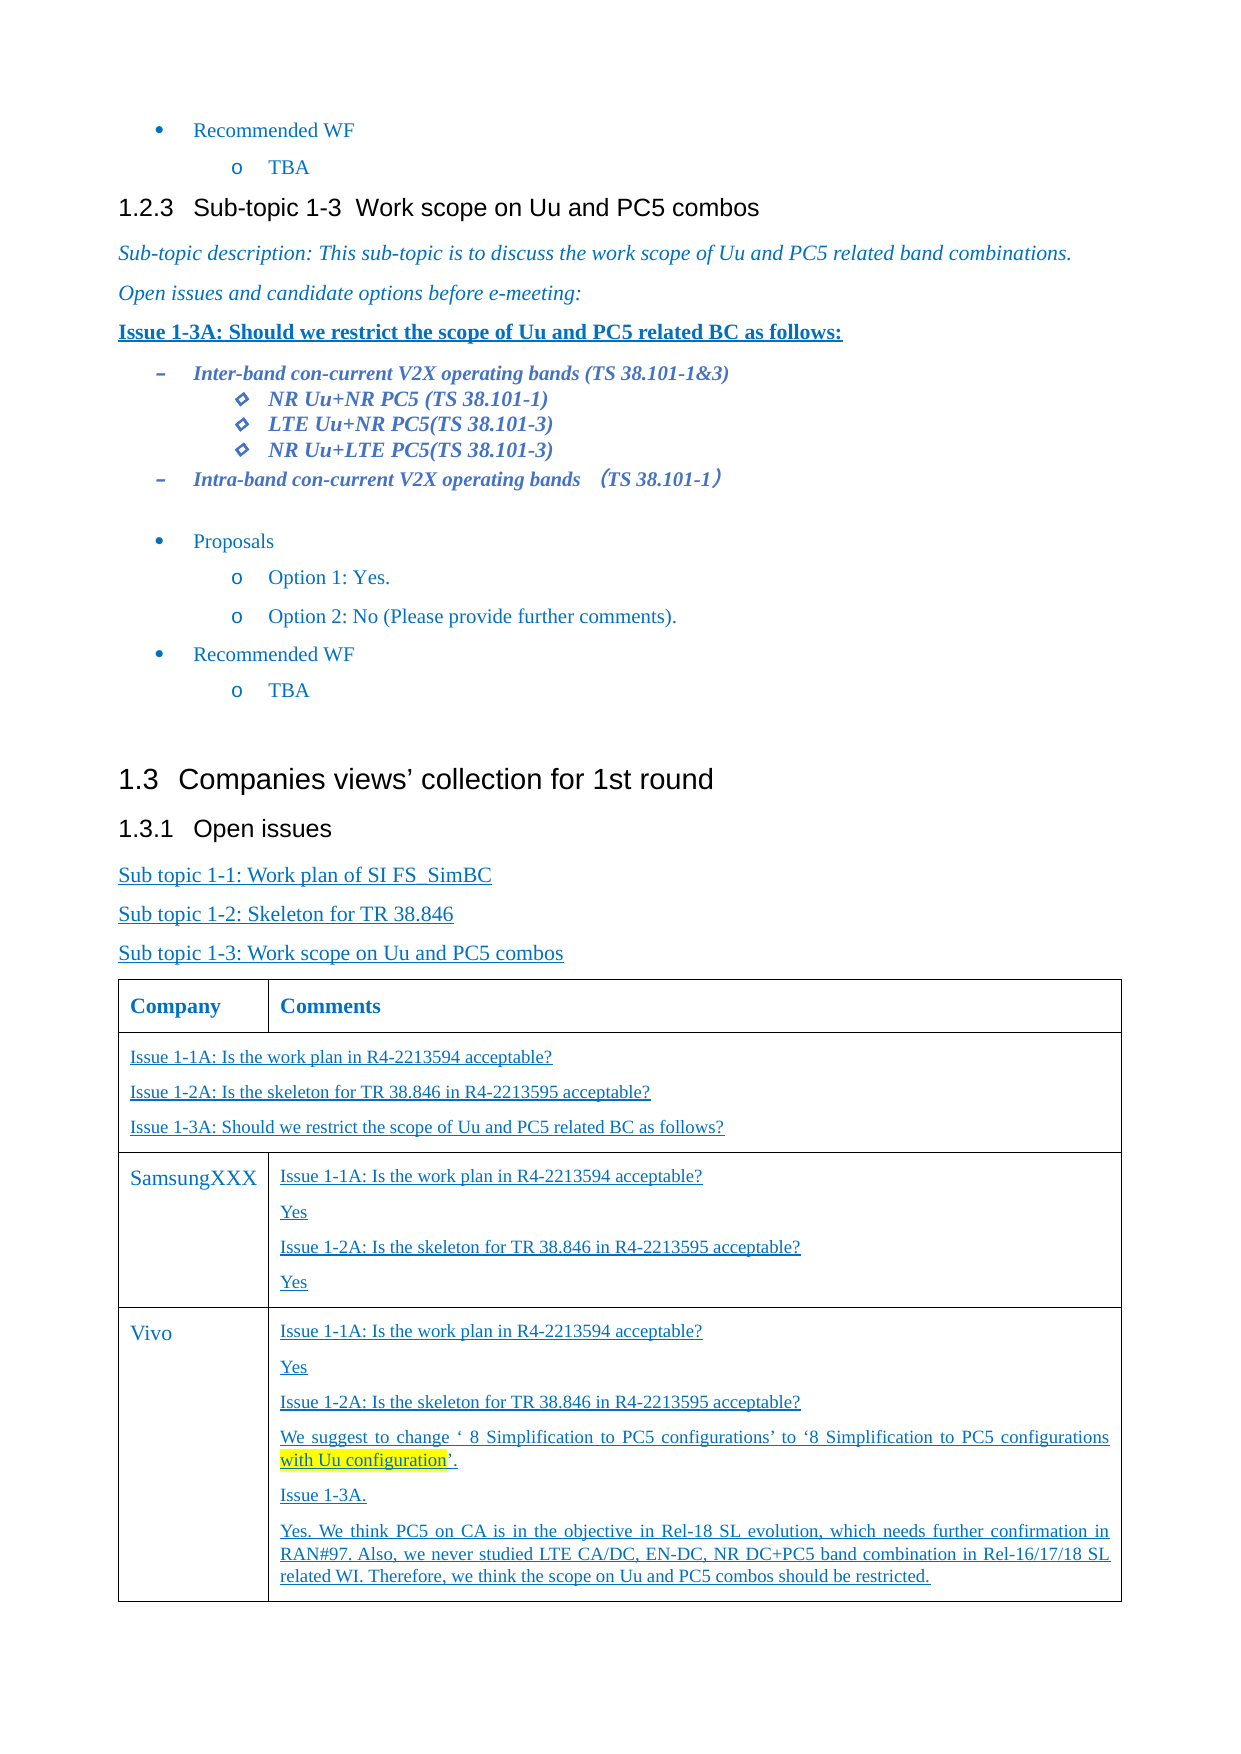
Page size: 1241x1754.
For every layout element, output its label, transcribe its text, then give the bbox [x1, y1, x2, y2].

table_cell Issue 1-1A: Is the work plan in R4-2213594 acceptable? Issue 1-2A: Is the skeleton for TR 38.846 in R4-2213595 acceptable? Issue 1-3A: Should we restrict the scope of Uu and PC5 related BC as follows? [119, 1033, 1121, 1152]
text Open issues and candidate options before e-meeting: [118, 279, 1122, 305]
list NR Uu+LTE PC5(TS 38.101-3) [231, 437, 1122, 462]
list Intra-band con-current V2X operating bands （TS 38.101-1） [156, 462, 1122, 492]
table_cell [119, 1153, 268, 1307]
subtitle Open issues [118, 814, 1122, 843]
text Sub topic 1-2: Skeleton for TR 38.846 [118, 901, 1122, 926]
text Sub-topic description: This sub-topic is to discuss the work scope of Uu and PC5 related band combinations. [118, 240, 1122, 266]
list Inter-band con-current V2X operating bands (TS 38.101-1&3) [156, 358, 1122, 386]
table_cell [269, 1308, 1121, 1601]
table_cell [119, 1308, 268, 1601]
subtitle Companies views’ collection for 1st round [118, 762, 1122, 796]
list Recommended WF [156, 642, 1122, 666]
list NR Uu+NR PC5 (TS 38.101-1) [231, 386, 1122, 411]
list Option 1: Yes. [231, 565, 1122, 591]
table_header Comments [269, 980, 1121, 1032]
subtitle Sub-topic 1-3 Work scope on Uu and PC5 combos [118, 193, 1122, 222]
list Proposals [156, 529, 1122, 553]
text Issue 1-3A: Should we restrict the scope of Uu and PC5 related BC as follows: [118, 319, 1122, 344]
list TBA [231, 154, 1122, 180]
list Recommended WF [156, 118, 1122, 142]
list Option 2: No (Please provide further comments). [231, 603, 1122, 629]
list TBA [231, 678, 1122, 704]
table_cell [269, 1153, 1121, 1307]
text Sub topic 1-3: Work scope on Uu and PC5 combos [118, 940, 1122, 965]
text Sub topic 1-1: Work plan of SI FS_SimBC [118, 862, 1122, 887]
table_header Company [119, 980, 268, 1032]
list LTE Uu+NR PC5(TS 38.101-3) [231, 411, 1122, 437]
